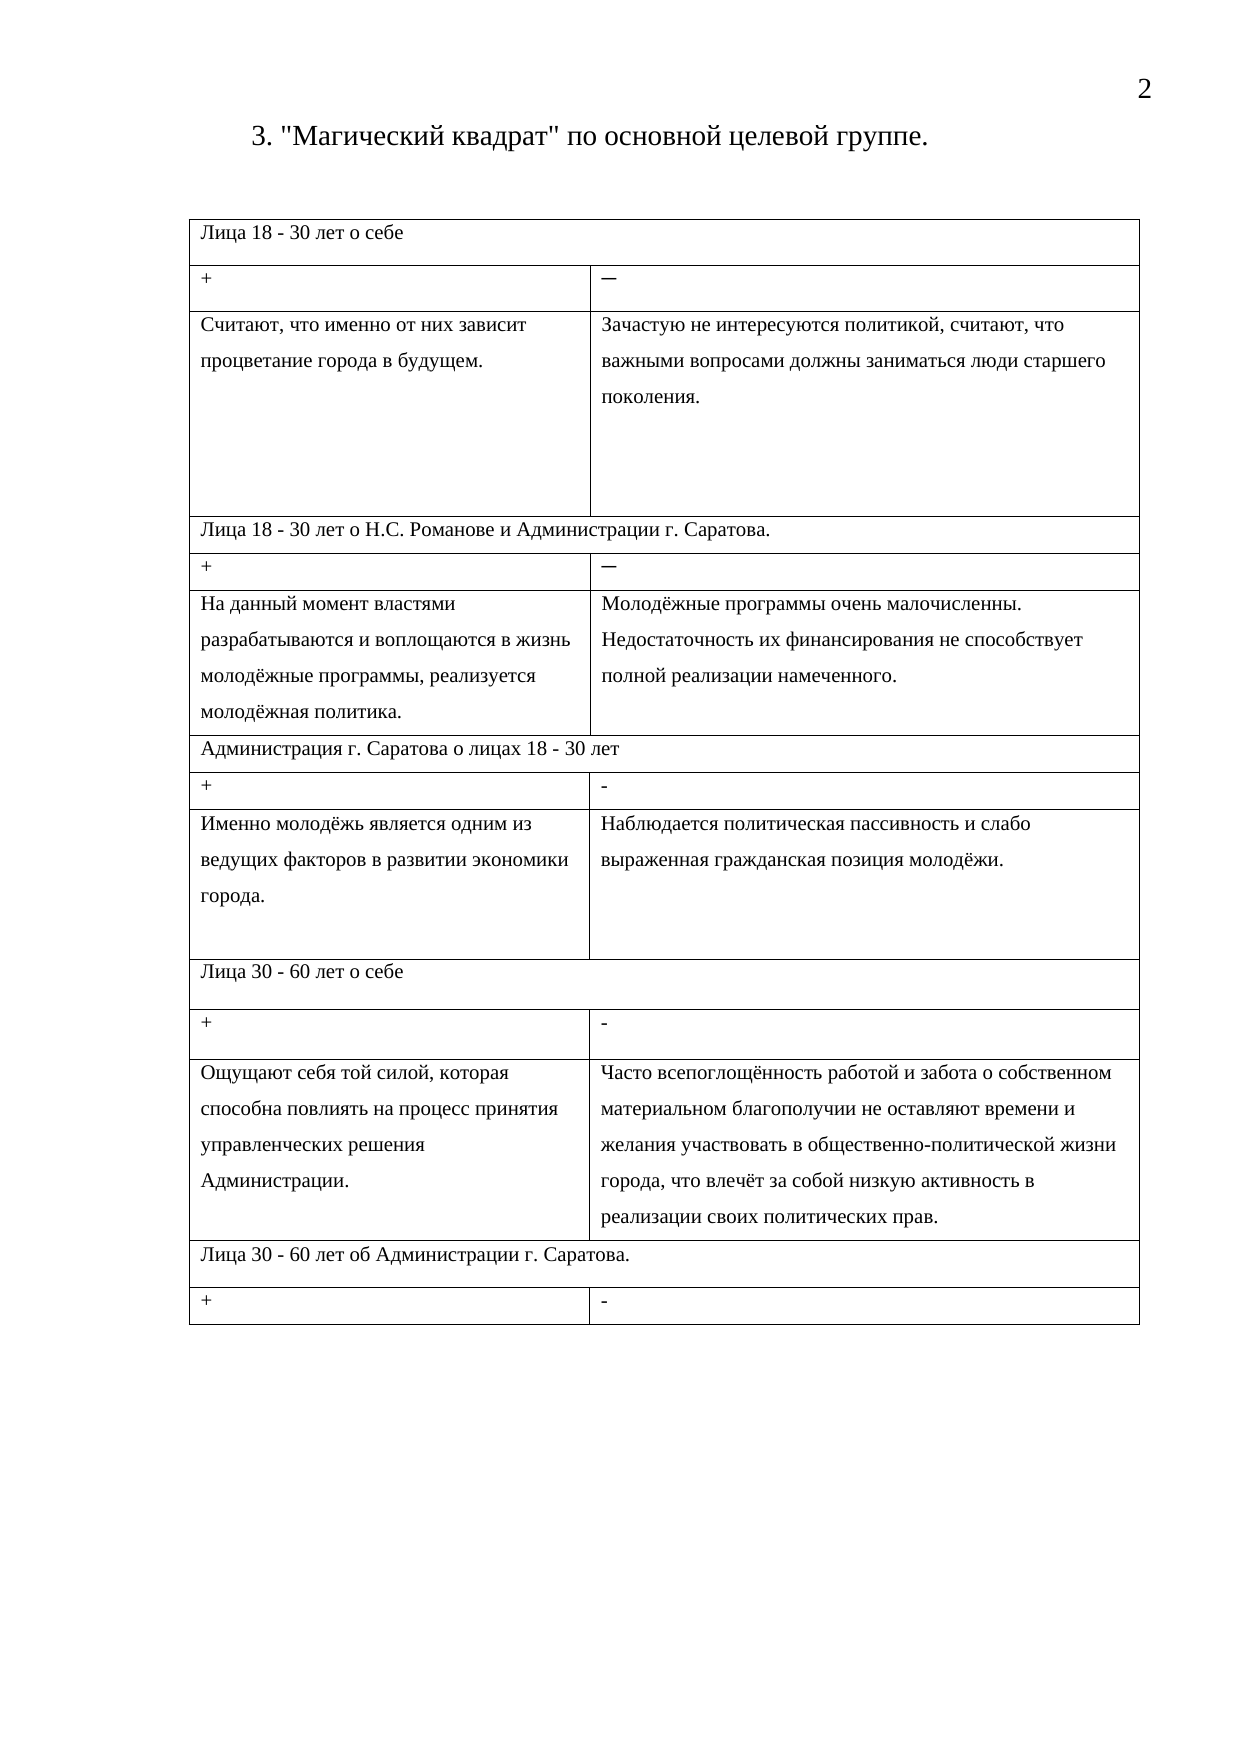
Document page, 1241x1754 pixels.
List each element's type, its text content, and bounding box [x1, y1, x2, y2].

table_cell Ощущают себя той силой, которая способна повлиять на процесс принятия управленческих решения Администрации. [190, 1060, 589, 1240]
text 3. "Магический квадрат" по основной целевой группе. [177, 118, 1152, 152]
table_cell ─ [591, 554, 1139, 590]
table_cell Администрация г. Саратова о лицах 18 - 30 лет [190, 736, 1139, 772]
table_cell + [190, 1010, 589, 1059]
table_cell + [190, 773, 589, 809]
table_cell Именно молодёжь является одним из ведущих факторов в развитии экономики города. [190, 810, 589, 958]
table_cell Часто всепоглощённость работой и забота о собственном материальном благополучии не оставляют времени и желания участвовать в общественно-политической жизни города, что влечёт за собой низкую активность в реализации своих политических прав. [590, 1060, 1139, 1240]
table_cell - [590, 1010, 1139, 1059]
table_cell + [190, 554, 590, 590]
table_cell + [190, 1288, 589, 1324]
table_cell - [590, 773, 1139, 809]
table_cell Считают, что именно от них зависит процветание города в будущем. [190, 312, 590, 516]
table_cell ─ [591, 266, 1139, 311]
table_cell Зачастую не интересуются политикой, считают, что важными вопросами должны заниматься люди старшего поколения. [591, 312, 1139, 516]
table_cell Лица 30 - 60 лет об Администрации г. Саратова. [190, 1241, 1139, 1287]
table_cell На данный момент властями разрабатываются и воплощаются в жизнь молодёжные программы, реализуется молодёжная политика. [190, 591, 590, 735]
table_cell Лица 30 - 60 лет о себе [190, 960, 1139, 1009]
table_cell Молодёжные программы очень малочисленны. Недостаточность их финансирования не способствует полной реализации намеченного. [591, 591, 1139, 735]
table_cell - [590, 1288, 1139, 1324]
table_cell + [190, 266, 590, 311]
table_cell Наблюдается политическая пассивность и слабо выраженная гражданская позиция молодёжи. [590, 810, 1139, 958]
table_header Лица 18 - 30 лет о себе [190, 220, 1139, 265]
table_cell Лица 18 - 30 лет о Н.С. Романове и Администрации г. Саратова. [190, 517, 1139, 553]
